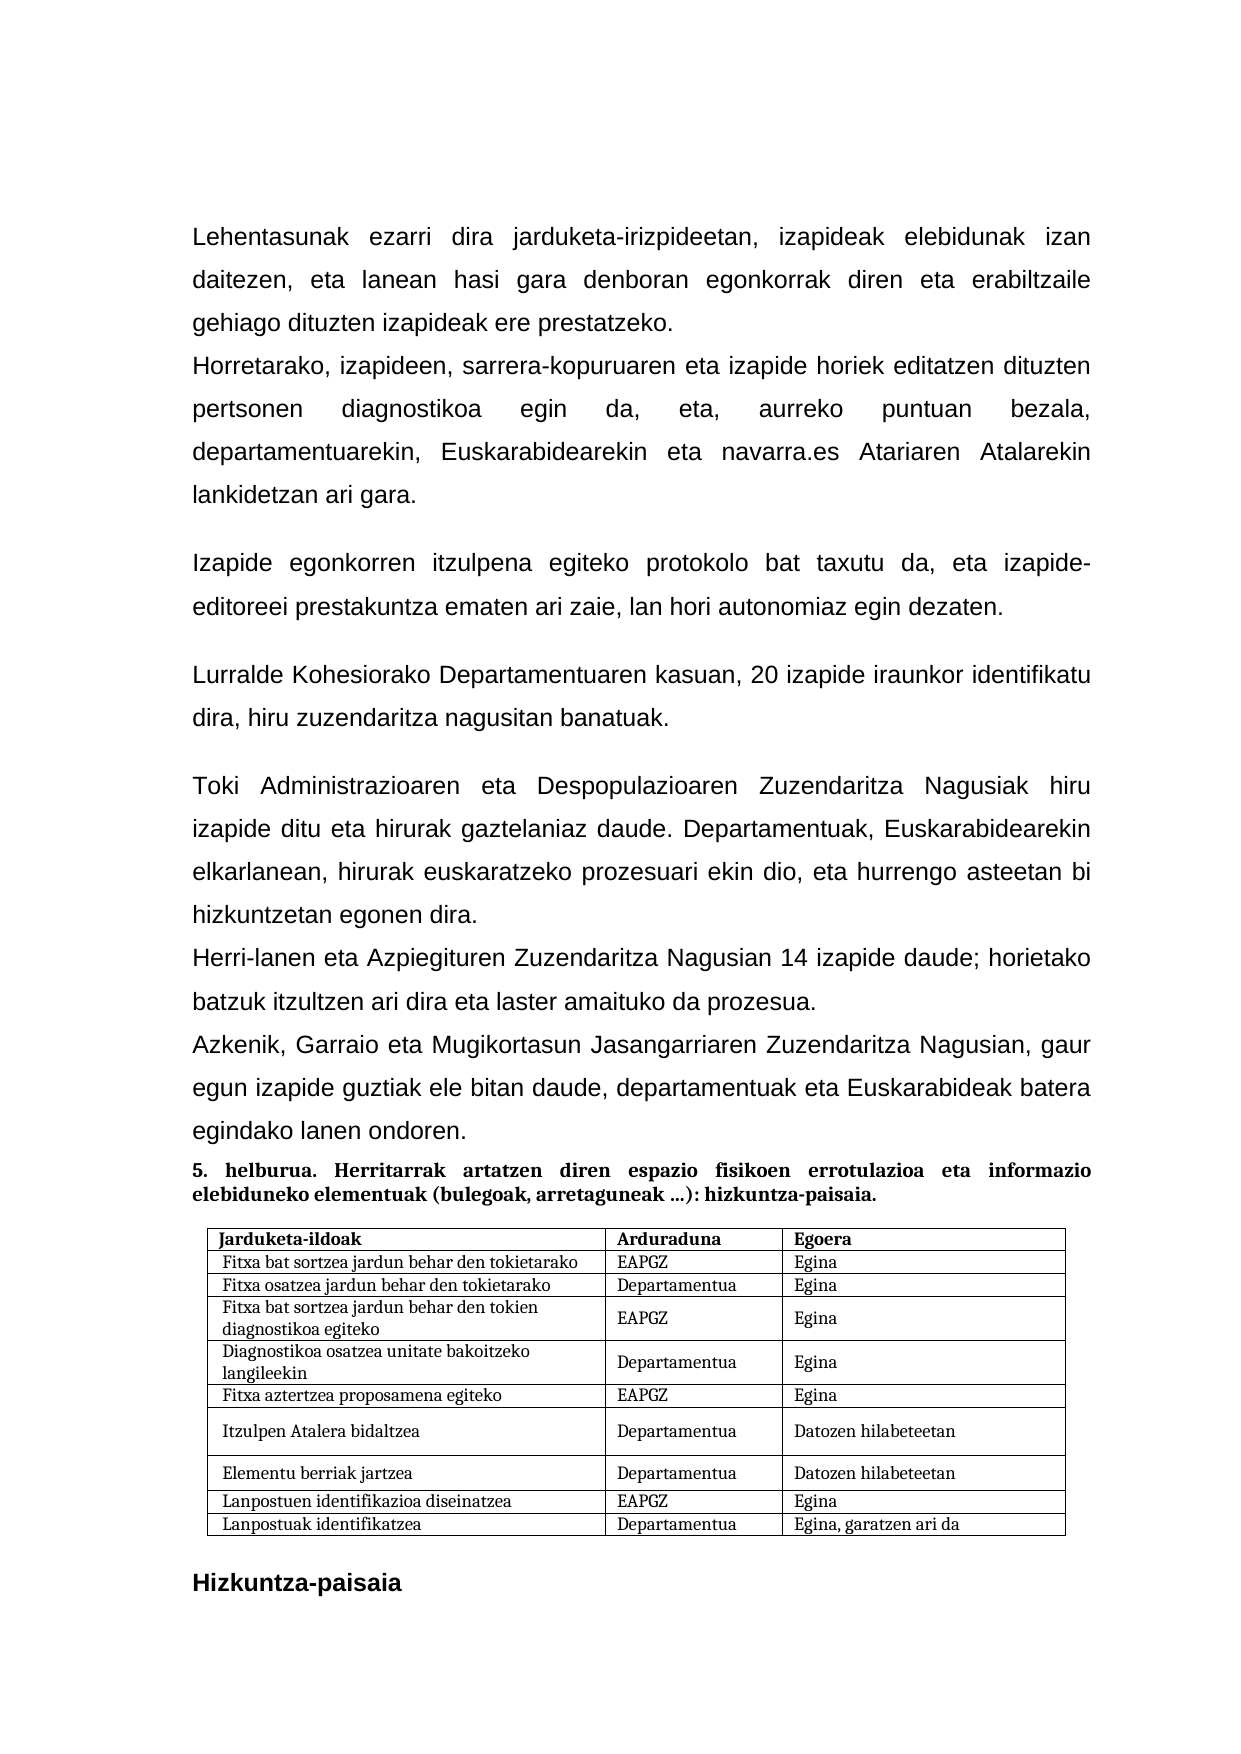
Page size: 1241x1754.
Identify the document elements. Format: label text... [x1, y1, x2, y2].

table_cell Egina [783, 1385, 1065, 1407]
table_cell Diagnostikoa osatzea unitate bakoitzeko langileekin [208, 1341, 605, 1384]
table_cell Egina [783, 1274, 1065, 1296]
table_cell Departamentua [606, 1514, 782, 1535]
table_cell Departamentua [606, 1341, 782, 1384]
table_cell EAPGZ [606, 1491, 782, 1512]
text Izapide egonkorren itzulpena egiteko protokolo bat taxutu da, eta izapide-editoreei prestakuntza ematen ari zaie, lan hori autonomiaz egin dezaten. [192, 548, 1092, 620]
text 5. helburua. Herritarrak artatzen diren espazio fisikoen errotulazioa eta informazio elebiduneko elementuak (bulegoak, arretaguneak …): hizkuntza-paisaia. [192, 1159, 1092, 1207]
table_cell Elementu berriak jartzea [208, 1456, 605, 1490]
table_cell EAPGZ [606, 1297, 782, 1340]
table_cell Egina [783, 1251, 1065, 1273]
table_cell Egina, garatzen ari da [783, 1514, 1065, 1535]
table_cell EAPGZ [606, 1385, 782, 1407]
table_cell Departamentua [606, 1408, 782, 1455]
table_cell Lanpostuen identifikazioa diseinatzea [208, 1491, 605, 1512]
text Azkenik, Garraio eta Mugikortasun Jasangarriaren Zuzendaritza Nagusian, gaur egun izapide guztiak ele bitan daude, departamentuak eta Euskarabideak batera egindako lanen ondoren. [192, 1030, 1092, 1145]
table_cell Fitxa osatzea jardun behar den tokietarako [208, 1274, 605, 1296]
table_header Arduraduna [606, 1229, 782, 1250]
table_header Egoera [783, 1229, 1065, 1250]
table_cell EAPGZ [606, 1251, 782, 1273]
table_cell Departamentua [606, 1274, 782, 1296]
text Horretarako, izapideen, sarrera-kopuruaren eta izapide horiek editatzen dituzten pertsonen diagnostikoa egin da, eta, aurreko puntuan bezala, departamentuarekin, Euskarabidearekin eta navarra.es Atariaren Atalarekin lankidetzan ari gara. [192, 351, 1092, 509]
table_cell Egina [783, 1491, 1065, 1512]
text Lehentasunak ezarri dira jarduketa-irizpideetan, izapideak elebidunak izan daitezen, eta lanean hasi gara denboran egonkorrak diren eta erabiltzaile gehiago dituzten izapideak ere prestatzeko. [192, 222, 1092, 337]
table_cell Datozen hilabeteetan [783, 1456, 1065, 1490]
table_cell Lanpostuak identifikatzea [208, 1514, 605, 1535]
table_cell Fitxa aztertzea proposamena egiteko [208, 1385, 605, 1407]
text Hizkuntza-paisaia [192, 1568, 1092, 1597]
table_cell Departamentua [606, 1456, 782, 1490]
table_cell Egina [783, 1341, 1065, 1384]
table_cell Datozen hilabeteetan [783, 1408, 1065, 1455]
text Lurralde Kohesiorako Departamentuaren kasuan, 20 izapide iraunkor identifikatu dira, hiru zuzendaritza nagusitan banatuak. [192, 660, 1092, 732]
text Toki Administrazioaren eta Despopulazioaren Zuzendaritza Nagusiak hiru izapide ditu eta hirurak gaztelaniaz daude. Departamentuak, Euskarabidearekin elkarlanean, hirurak euskaratzeko prozesuari ekin dio, eta hurrengo asteetan bi hizkuntzetan egonen dira. [192, 771, 1092, 929]
table_cell Egina [783, 1297, 1065, 1340]
text Herri-lanen eta Azpiegituren Zuzendaritza Nagusian 14 izapide daude; horietako batzuk itzultzen ari dira eta laster amaituko da prozesua. [192, 943, 1092, 1015]
table_cell Fitxa bat sortzea jardun behar den tokien diagnostikoa egiteko [208, 1297, 605, 1340]
table_cell Itzulpen Atalera bidaltzea [208, 1408, 605, 1455]
table_cell Fitxa bat sortzea jardun behar den tokietarako [208, 1251, 605, 1273]
table_header Jarduketa-ildoak [208, 1229, 605, 1250]
